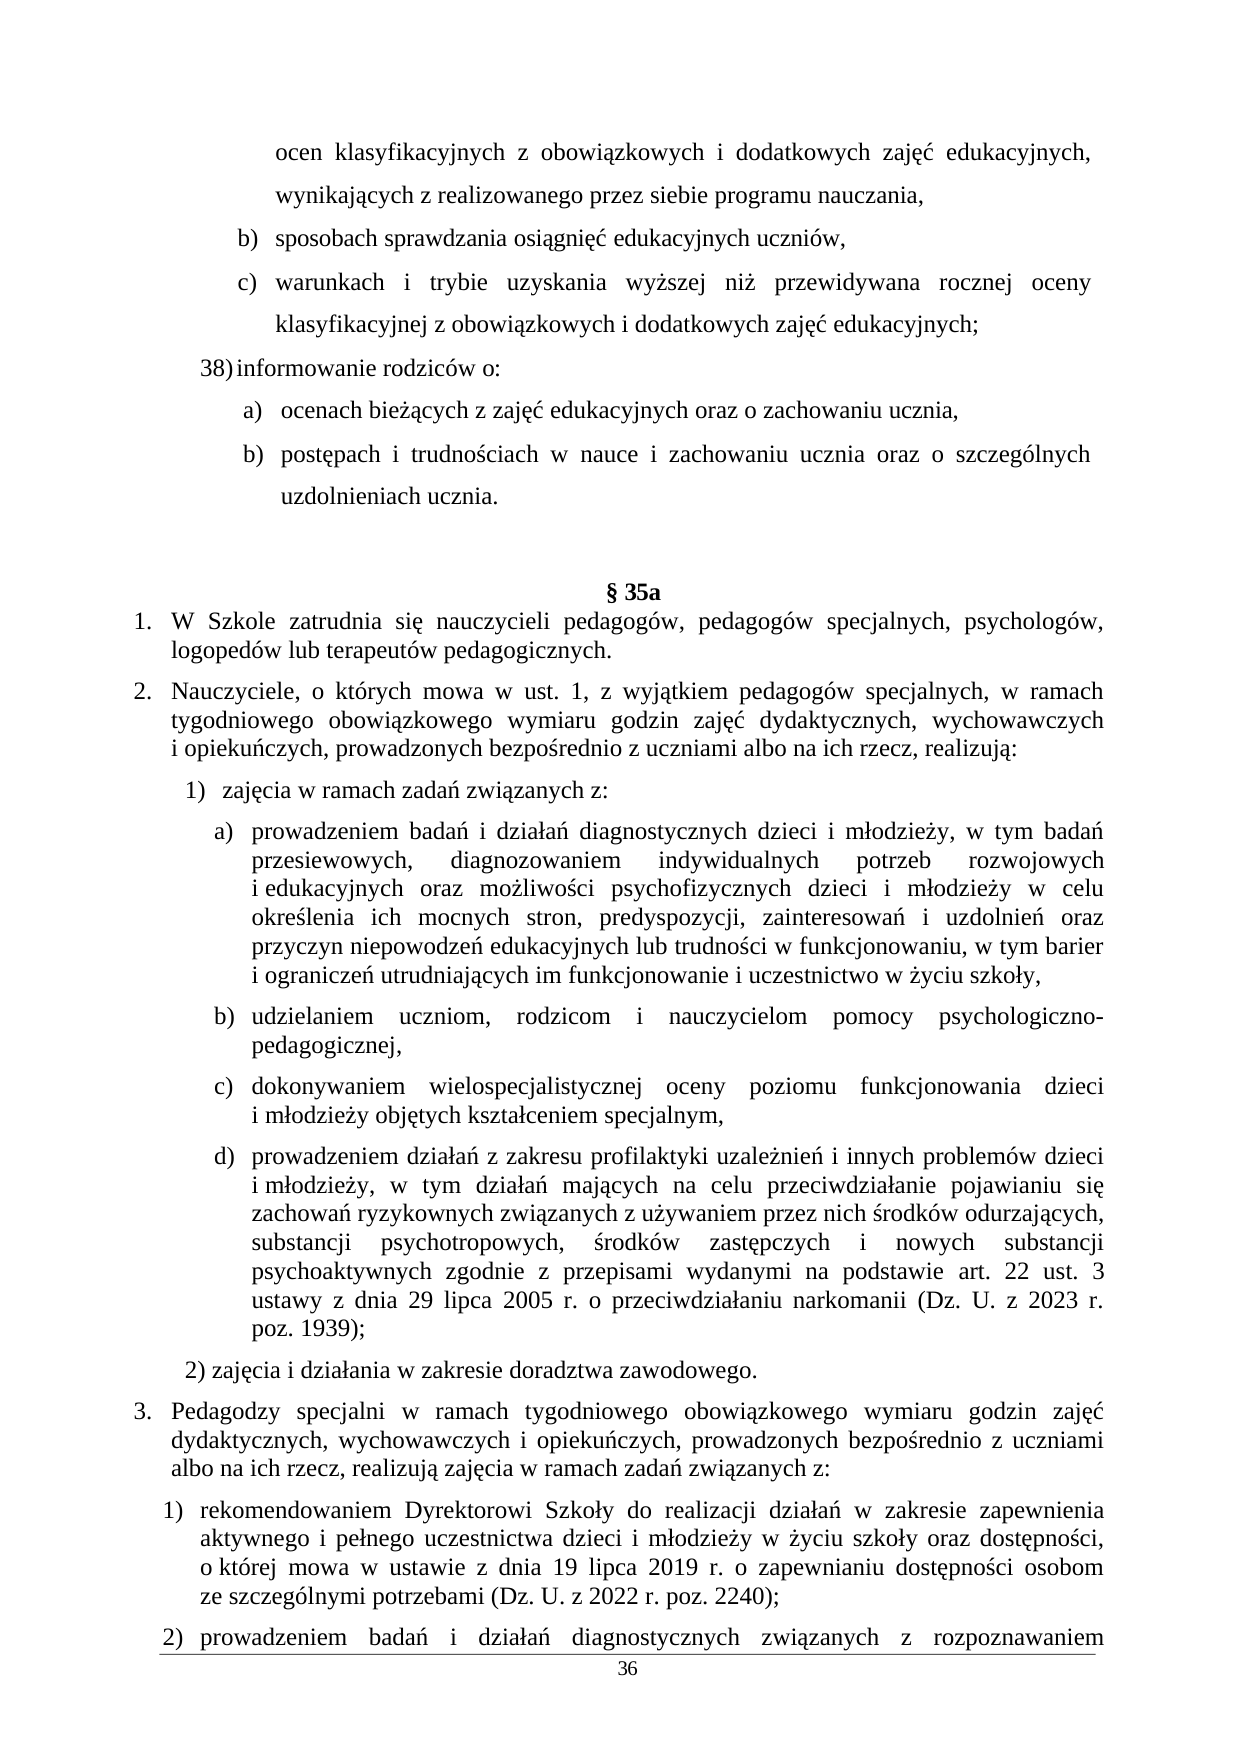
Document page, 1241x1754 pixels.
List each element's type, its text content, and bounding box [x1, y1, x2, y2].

list warunkach i trybie uzyskania wyższej niż przewidywana rocznej oceny klasyfikacyjnej z obowiązkowych i dodatkowych zajęć edukacyjnych; [237, 267, 1092, 338]
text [162, 1622, 1105, 1651]
text 1) zajęcia w ramach zadań związanych z: [184, 775, 1105, 803]
text b) udzielaniem uczniom, rodzicom i nauczycielom pomocy psychologiczno-pedagogicznej, [214, 1001, 1105, 1058]
list Pedagodzy specjalni w ramach tygodniowego obowiązkowego wymiaru godzin zajęć dydaktycznych, wychowawczych i opiekuńczych, prowadzonych bezpośrednio z uczniami albo na ich rzecz, realizują zajęcia w ramach zadań związanych z: [133, 1396, 1105, 1482]
text 1) rekomendowaniem Dyrektorowi Szkoły do realizacji działań w zakresie zapewnienia aktywnego i pełnego uczestnictwa dzieci i młodzieży w życiu szkoły oraz dostępności, o której mowa w ustawie z dnia 19 lipca 2019 r. o zapewnianiu dostępności osobom ze szczególnymi potrzebami (Dz. U. z 2022 r. poz. 2240); [162, 1495, 1105, 1610]
list sposobach sprawdzania osiągnięć edukacyjnych uczniów, [237, 224, 1105, 252]
text a) prowadzeniem badań i działań diagnostycznych dzieci i młodzieży, w tym badań przesiewowych, diagnozowaniem indywidualnych potrzeb rozwojowych i edukacyjnych oraz możliwości psychofizycznych dzieci i młodzieży w celu określenia ich mocnych stron, predyspozycji, zainteresowań i uzdolnień oraz przyczyn niepowodzeń edukacyjnych lub trudności w funkcjonowaniu, w tym barier i ograniczeń utrudniających im funkcjonowanie i uczestnictwo w życiu szkoły, [214, 816, 1105, 988]
list informowanie rodziców o: [200, 353, 1105, 381]
list postępach i trudnościach w nauce i zachowaniu ucznia oraz o szczególnych uzdolnieniach ucznia. [243, 439, 1091, 510]
text 2) zajęcia i działania w zakresie doradztwa zawodowego. [184, 1355, 1105, 1383]
text c) dokonywaniem wielospecjalistycznej oceny poziomu funkcjonowania dzieci i młodzieży objętych kształceniem specjalnym, [214, 1071, 1105, 1128]
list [237, 137, 1092, 209]
list ocenach bieżących z zajęć edukacyjnych oraz o zachowaniu ucznia, [243, 396, 1105, 424]
text d) prowadzeniem działań z zakresu profilaktyki uzależnień i innych problemów dzieci i młodzieży, w tym działań mających na celu przeciwdziałanie pojawianiu się zachowań ryzykownych związanych z używaniem przez nich środków odurzających, substancji psychotropowych, środków zastępczych i nowych substancji psychoaktywnych zgodnie z przepisami wydanymi na podstawie art. 22 ust. 3 ustawy z dnia 29 lipca 2005 r. o przeciwdziałaniu narkomanii (Dz. U. z 2023 r. poz. 1939); [214, 1141, 1105, 1342]
list Nauczyciele, o których mowa w ust. 1, z wyjątkiem pedagogów specjalnych, w ramach tygodniowego obowiązkowego wymiaru godzin zajęć dydaktycznych, wychowawczych i opiekuńczych, prowadzonych bezpośrednio z uczniami albo na ich rzecz, realizują: [133, 676, 1105, 762]
list W Szkole zatrudnia się nauczycieli pedagogów, pedagogów specjalnych, psychologów, logopedów lub terapeutów pedagogicznych. [133, 606, 1105, 663]
subtitle § 35a [606, 577, 1105, 606]
